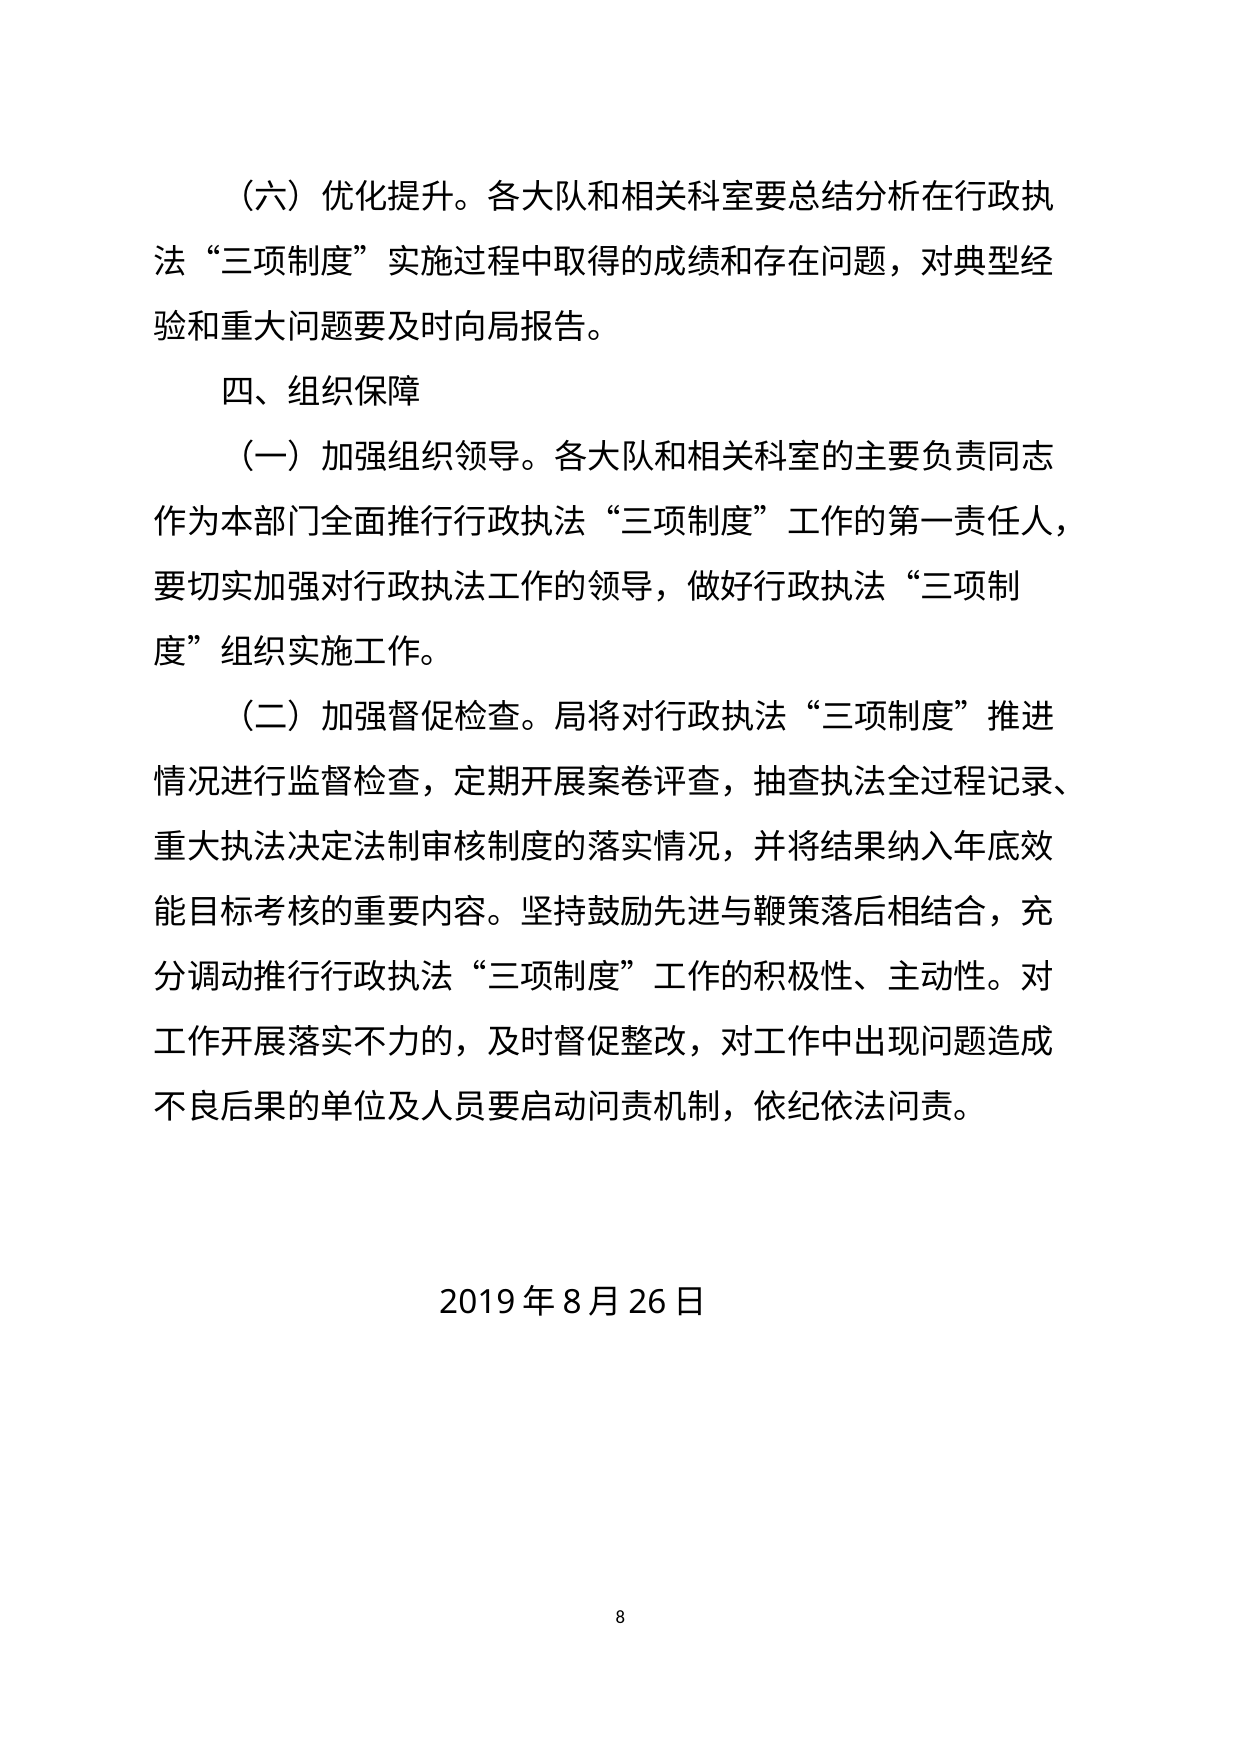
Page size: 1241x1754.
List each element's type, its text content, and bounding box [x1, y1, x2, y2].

text 2019年8月26日 [153, 1266, 1087, 1331]
text 四、组织保障 [153, 356, 1087, 421]
text （六）优化提升。各大队和相关科室要总结分析在行政执法“三项制度”实施过程中取得的成绩和存在问题，对典型经验和重大问题要及时向局报告。 [153, 161, 1087, 356]
text （一）加强组织领导。各大队和相关科室的主要负责同志作为本部门全面推行行政执法“三项制度”工作的第一责任人，要切实加强对行政执法工作的领导，做好行政执法“三项制度”组织实施工作。 [153, 421, 1087, 681]
text （二）加强督促检查。局将对行政执法“三项制度”推进情况进行监督检查，定期开展案卷评查，抽查执法全过程记录、重大执法决定法制审核制度的落实情况，并将结果纳入年底效能目标考核的重要内容。坚持鼓励先进与鞭策落后相结合，充分调动推行行政执法“三项制度”工作的积极性、主动性。对工作开展落实不力的，及时督促整改，对工作中出现问题造成不良后果的单位及人员要启动问责机制，依纪依法问责。 [153, 681, 1087, 1136]
